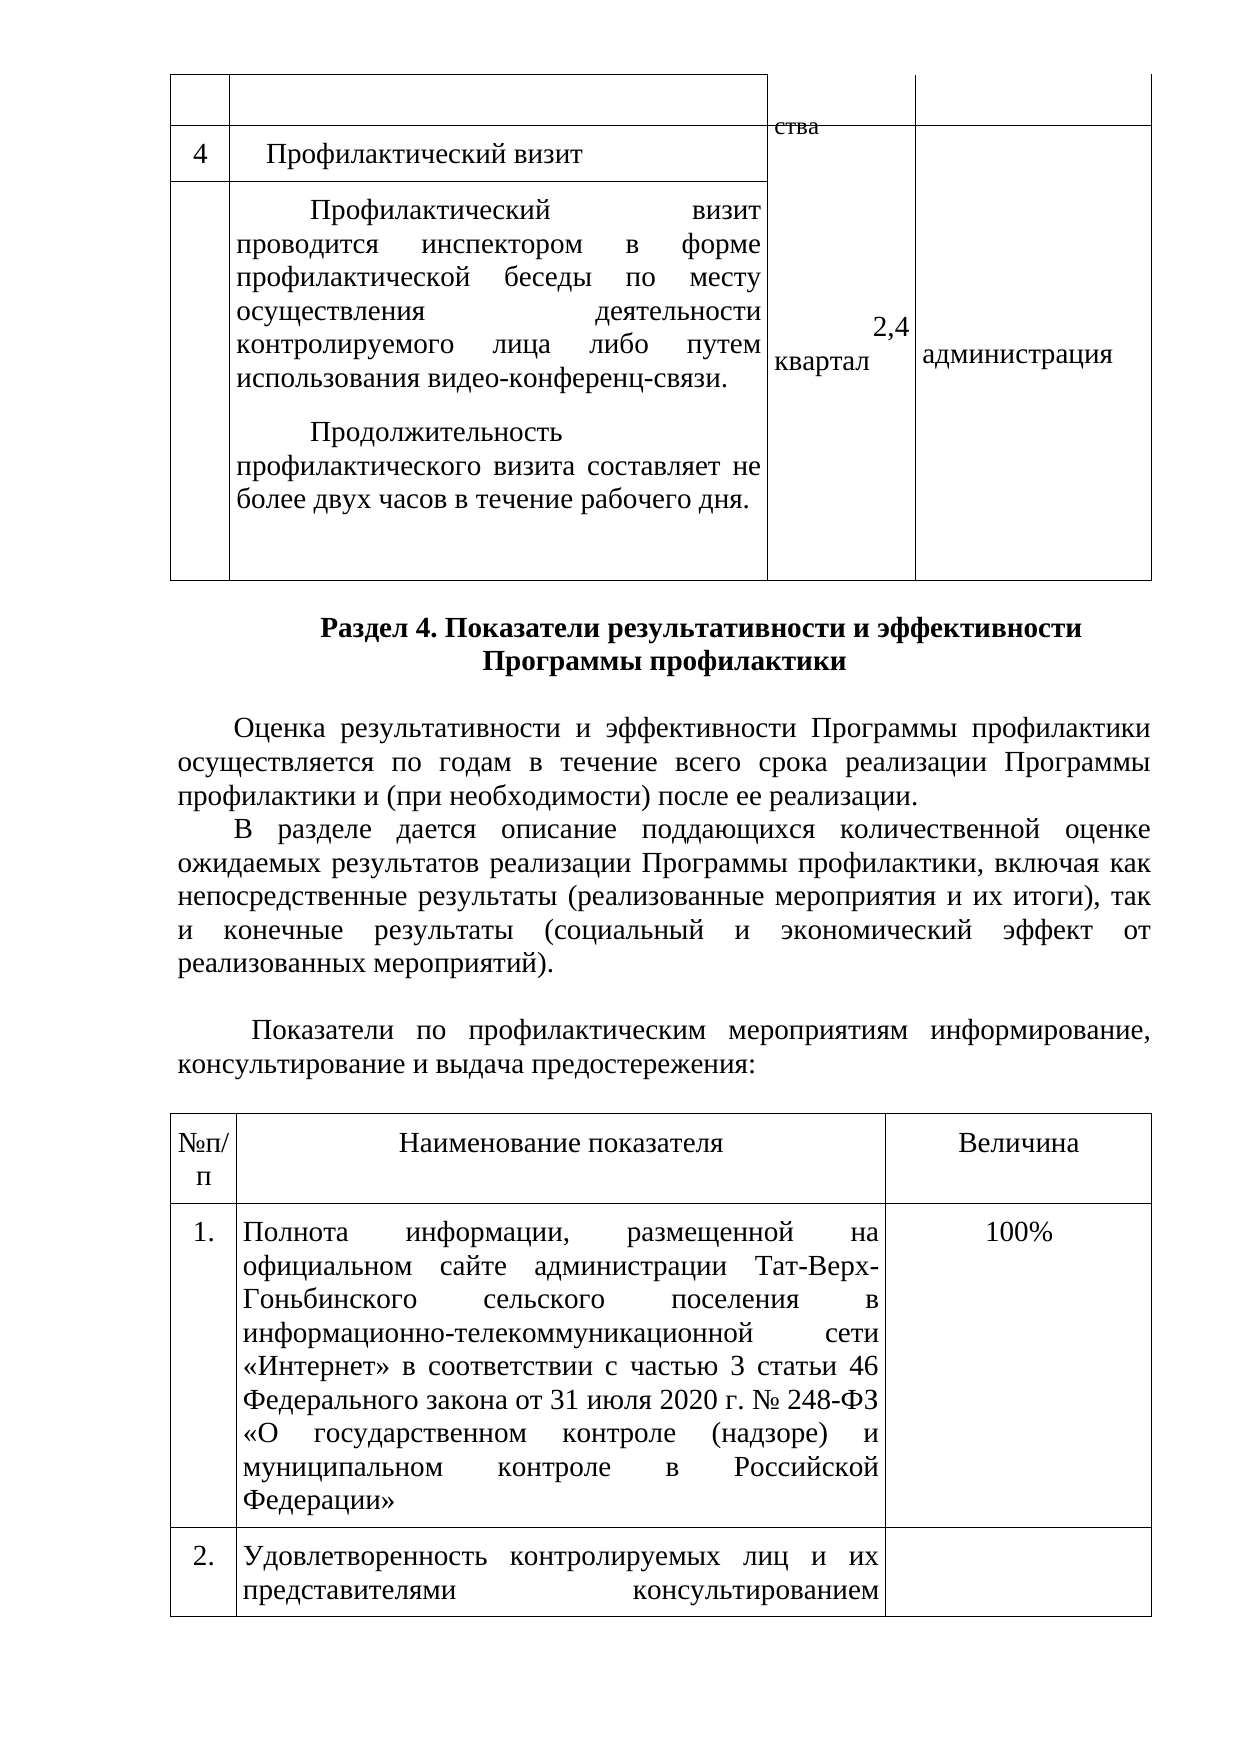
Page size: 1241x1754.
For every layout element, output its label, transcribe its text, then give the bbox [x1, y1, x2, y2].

table_header Величина [886, 1114, 1151, 1202]
table_cell Профилактический визит [230, 126, 767, 181]
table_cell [237, 1528, 885, 1616]
table_cell 100% [886, 1204, 1151, 1527]
table_cell [171, 182, 229, 580]
table_cell Профилактический визит проводится инспектором в форме профилактической беседы по месту осуществления деятельности контролируемого лица либо путем использования видео-конференц-связи. Продолжительность профилактического визита составляет не более двух часов в течение рабочего дня. [230, 182, 767, 580]
table_cell 2. [171, 1528, 236, 1616]
table_cell [171, 75, 229, 125]
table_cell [230, 75, 767, 125]
table_cell Полнота информации, размещенной на официальном сайте администрации Тат-Верх-Гоньбинского сельского поселения в информационно-телекоммуникационной сети «Интернет» в соответствии с частью 3 статьи 46 Федерального закона от 31 июля 2020 г. № 248-ФЗ «О государственном контроле (надзоре) и муниципальном контроле в Российской Федерации» [237, 1204, 885, 1527]
table_cell 1. [171, 1204, 236, 1527]
table_cell 4 [171, 126, 229, 181]
table_cell 2,4 квартал [768, 126, 915, 580]
table_header №п/п [171, 1114, 236, 1202]
table_header Наименование показателя [237, 1114, 885, 1202]
table_cell [886, 1528, 1151, 1616]
text Показатели по профилактическим мероприятиям информирование, консультирование и выдача предостережения: [177, 1012, 1152, 1079]
table_cell администрация [916, 126, 1151, 580]
text Раздел 4. Показатели результативности и эффективности Программы профилактики [177, 610, 1152, 677]
text В разделе дается описание поддающихся количественной оценке ожидаемых результатов реализации Программы профилактики, включая как непосредственные результаты (реализованные мероприятия и их итоги), так и конечные результаты (социальный и экономический эффект от реализованных мероприятий). [177, 811, 1152, 979]
text Оценка результативности и эффективности Программы профилактики осуществляется по годам в течение всего срока реализации Программы профилактики и (при необходимости) после ее реализации. [177, 711, 1152, 811]
